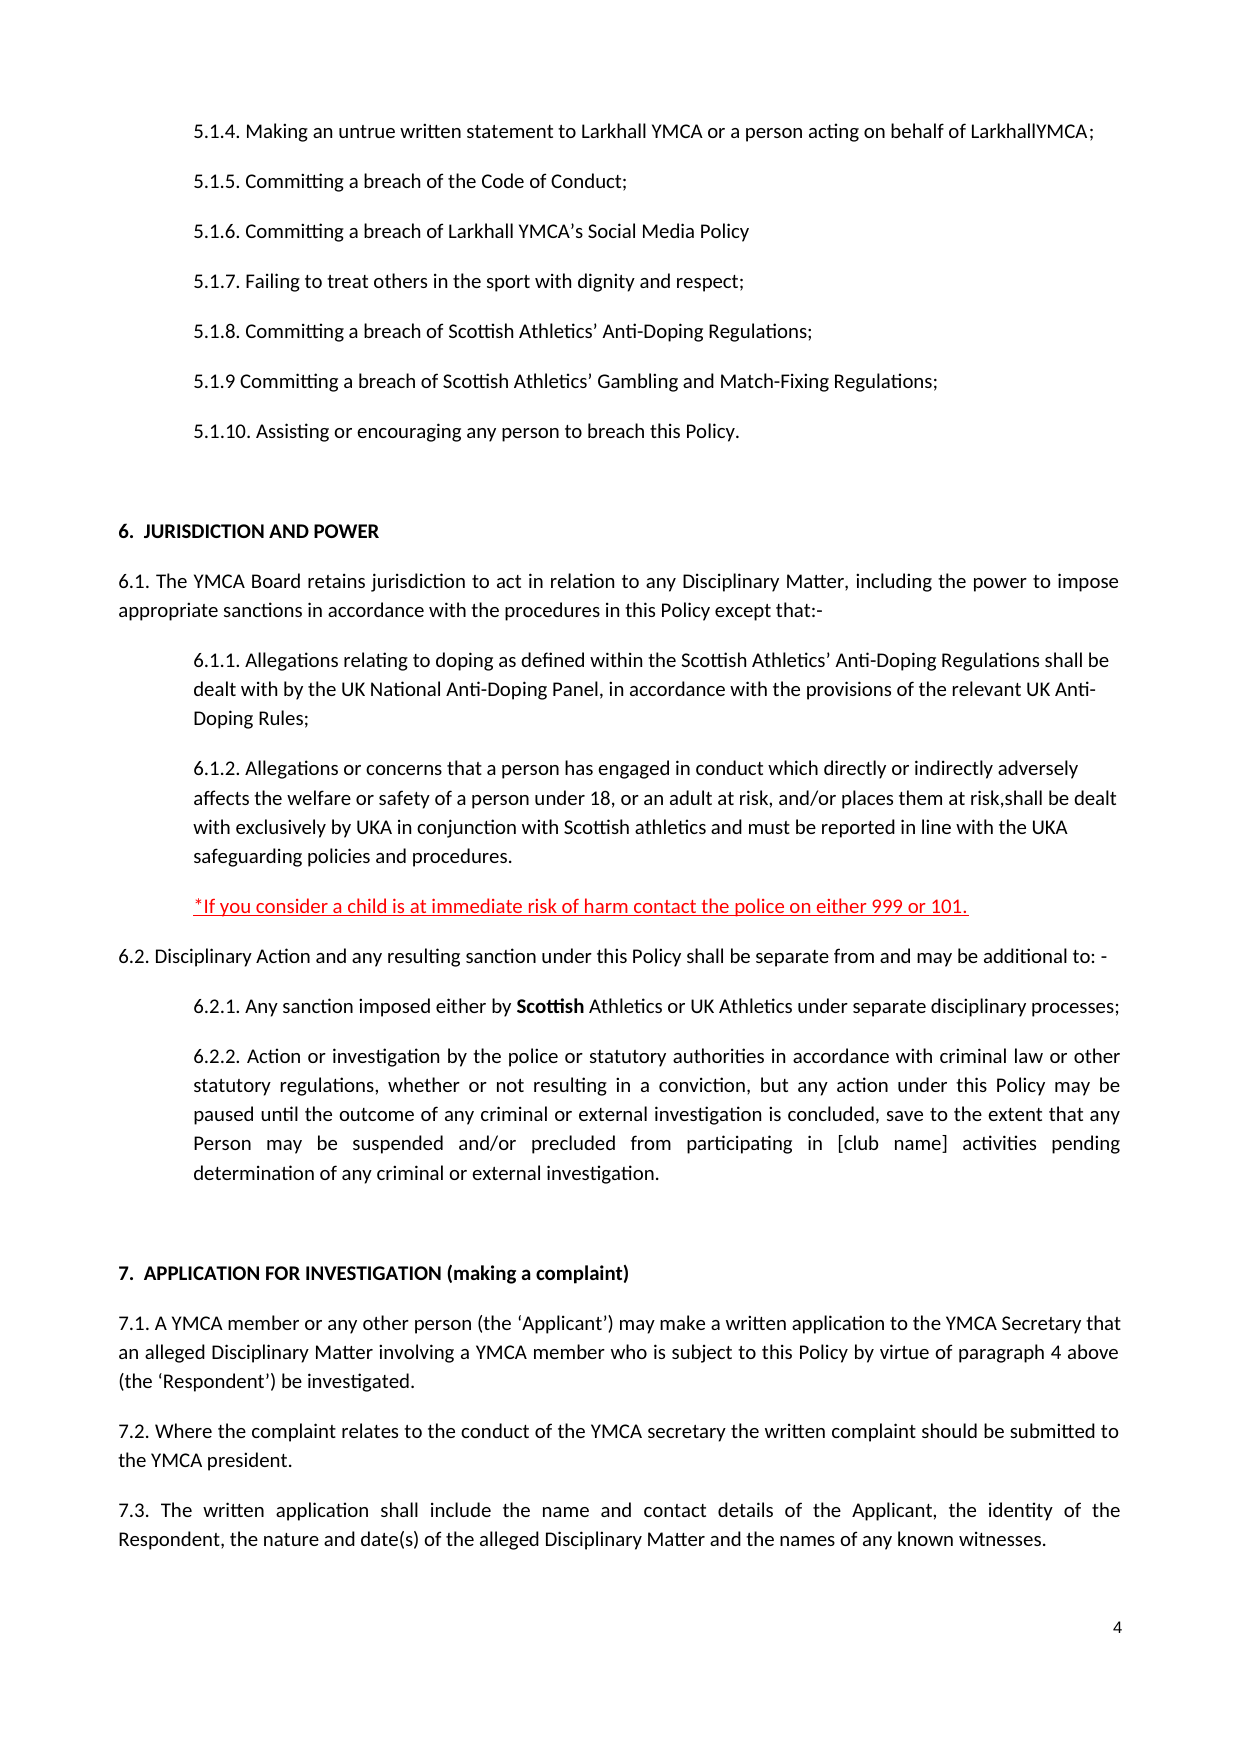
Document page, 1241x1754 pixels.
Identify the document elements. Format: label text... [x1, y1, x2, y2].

text 5.1.8. Committing a breach of Scottish Athletics’ Anti-Doping Regulations; [193, 318, 1122, 343]
text 5.1.7. Failing to treat others in the sport with dignity and respect; [193, 268, 1122, 293]
text *If you consider a child is at immediate risk of harm contact the police on either 999 or 101. [193, 893, 1122, 918]
text 6.1.2. Allegations or concerns that a person has engaged in conduct which directly or indirectly adversely affects the welfare or safety of a person under 18, or an adult at risk, and/or places them at risk,shall be dealt with exclusively by UKA in conjunction with Scottish athletics and must be reported in line with the UKA safeguarding policies and procedures. [193, 756, 1122, 868]
text 5.1.9 Committing a breach of Scottish Athletics’ Gambling and Match-Fixing Regulations; [193, 368, 1122, 393]
text 5.1.4. Making an untrue written statement to Larkhall YMCA or a person acting on behalf of LarkhallYMCA; [193, 118, 1122, 143]
text 6.1.1. Allegations relating to doping as defined within the Scottish Athletics’ Anti-Doping Regulations shall be dealt with by the UK National Anti-Doping Panel, in accordance with the provisions of the relevant UK Anti-Doping Rules; [193, 647, 1122, 731]
text 6.2.2. Action or investigation by the police or statutory authorities in accordance with criminal law or other statutory regulations, whether or not resulting in a conviction, but any action under this Policy may be paused until the outcome of any criminal or external investigation is concluded, save to the extent that any Person may be suspended and/or precluded from participating in [club name] activities pending determination of any criminal or external investigation. [193, 1043, 1122, 1185]
text 6.2. Disciplinary Action and any resulting sanction under this Policy shall be separate from and may be additional to: - [118, 943, 1122, 968]
text 7.1. A YMCA member or any other person (the ‘Applicant’) may make a written application to the YMCA Secretary that an alleged Disciplinary Matter involving a YMCA member who is subject to this Policy by virtue of paragraph 4 above (the ‘Respondent’) be investigated. [118, 1310, 1122, 1393]
text 6.2.1. Any sanction imposed either by Scottish Athletics or UK Athletics under separate disciplinary processes; [193, 993, 1122, 1018]
text 7.2. Where the complaint relates to the conduct of the YMCA secretary the written complaint should be submitted to the YMCA president. [118, 1418, 1122, 1473]
text 7. APPLICATION FOR INVESTIGATION (making a complaint) [118, 1260, 1122, 1285]
text 5.1.6. Committing a breach of Larkhall YMCA’s Social Media Policy [193, 218, 1122, 243]
text 5.1.5. Committing a breach of the Code of Conduct; [193, 168, 1122, 193]
text 5.1.10. Assisting or encouraging any person to breach this Policy. [193, 418, 1122, 443]
text 7.3. The written application shall include the name and contact details of the Applicant, the identity of the Respondent, the nature and date(s) of the alleged Disciplinary Matter and the names of any known witnesses. [118, 1497, 1122, 1552]
text 6. JURISDICTION AND POWER [118, 518, 1122, 543]
text 6.1. The YMCA Board retains jurisdiction to act in relation to any Disciplinary Matter, including the power to impose appropriate sanctions in accordance with the procedures in this Policy except that:- [118, 568, 1122, 623]
